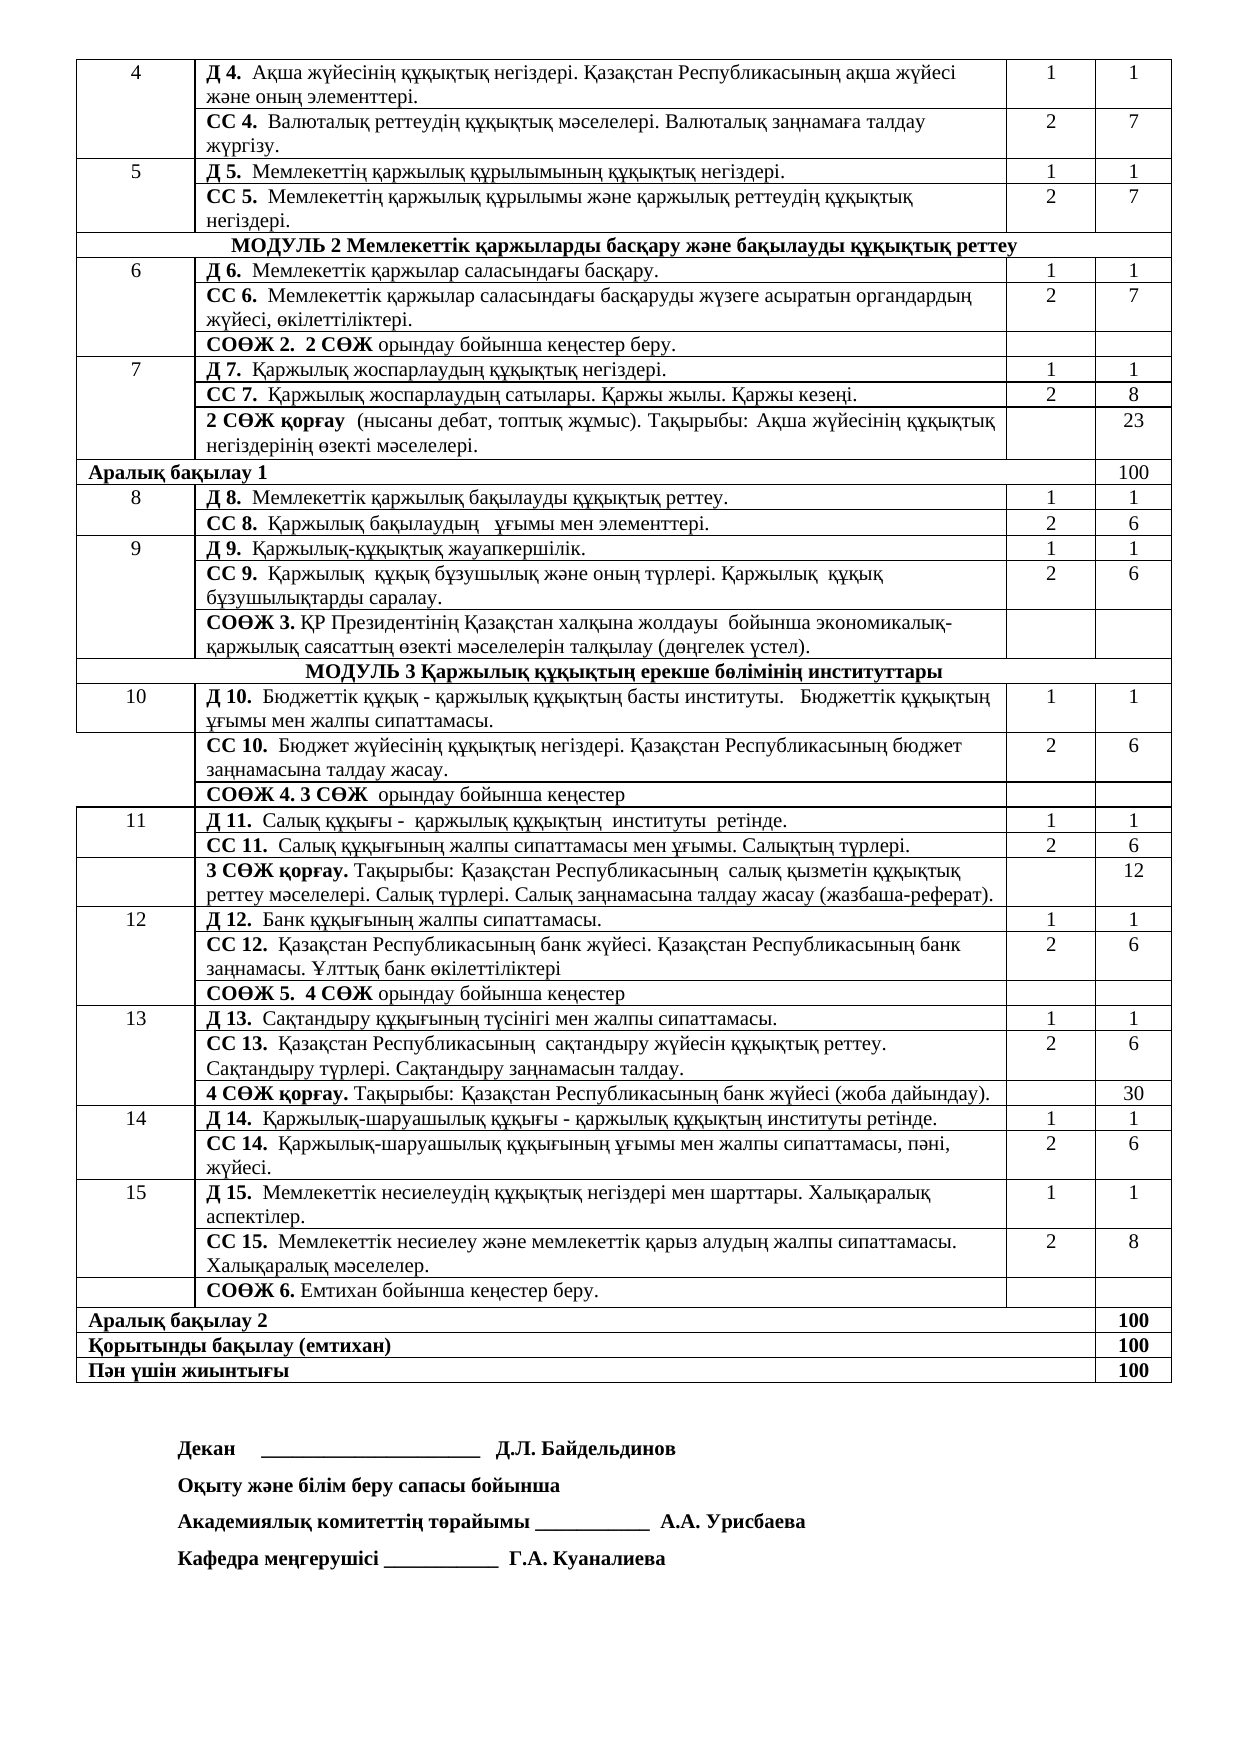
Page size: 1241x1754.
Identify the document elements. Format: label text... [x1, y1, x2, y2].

table_cell СС 14. Қаржылық-шаруашылық құқығының ұғымы мен жалпы сипаттамасы, пәні, жүйесі. [196, 1131, 1006, 1179]
table_cell 12 [1096, 858, 1171, 906]
table_cell 1 [1007, 159, 1095, 183]
table_cell СОӨЖ 5. 4 СӨЖ орындау бойынша кеңестер [196, 981, 1006, 1005]
table_cell Аралық бақылау 1 [77, 460, 1095, 484]
table_cell [1007, 610, 1095, 658]
table_cell 2 [1007, 283, 1095, 331]
table_cell [1096, 610, 1171, 658]
table_cell Д 14. Қаржылық-шаруашылық құқығы - қаржылық құқықтың институты ретінде. [196, 1106, 1006, 1130]
table_cell 2 [1007, 833, 1095, 857]
table_cell Д 10. Бюджеттік құқық - қаржылық құқықтың басты институты. Бюджеттік құқықтың ұғымы мен жалпы сипаттамасы. [196, 684, 1006, 732]
table_cell 8 [1096, 1229, 1171, 1277]
table_cell Аралық бақылау 2 [77, 1308, 1095, 1332]
table_cell 1 [1007, 258, 1095, 282]
text Оқыту және білім беру сапасы бойынша [177, 1473, 1152, 1497]
table_cell 30 [1096, 1081, 1171, 1104]
table_cell СС 5. Мемлекеттің қаржылық құрылымы және қаржылық реттеудің құқықтық негіздері. [196, 184, 1006, 232]
table_cell 7 [77, 357, 194, 459]
table_cell 7 [1096, 184, 1171, 232]
table_cell [1007, 981, 1095, 1005]
table_cell МОДУЛЬ 2 Мемлекеттік қаржыларды басқару және бақылауды құқықтық реттеу [77, 233, 1171, 257]
table_cell [1007, 1278, 1095, 1307]
table_cell 2 [1007, 932, 1095, 980]
table_cell Қорытынды бақылау (емтихан) [77, 1333, 1095, 1357]
table_cell 5 [77, 159, 194, 232]
table_cell 2 [1007, 109, 1095, 157]
table_cell СОӨЖ 4. 3 СӨЖ орындау бойынша кеңестер [196, 783, 1006, 806]
table_cell [77, 858, 194, 906]
table_cell 1 [1007, 357, 1095, 381]
table_cell [1096, 1278, 1171, 1307]
table_cell 1 [1007, 808, 1095, 832]
table_cell 1 [1096, 485, 1171, 509]
table_cell [1007, 1081, 1095, 1104]
table_cell СС 13. Қазақстан Республикасының сақтандыру жүйесін құқықтық реттеу. Сақтандыру түрлері. Сақтандыру заңнамасын талдау. [196, 1031, 1006, 1079]
table_cell 7 [1096, 283, 1171, 331]
table_cell 1 [1096, 159, 1171, 183]
table_cell 10 [77, 684, 194, 732]
table_cell [1096, 981, 1171, 1005]
table_cell 1 [1007, 60, 1095, 108]
table_cell 1 [1096, 258, 1171, 282]
table_cell Д 9. Қаржылық-құқықтық жауапкершілік. [196, 536, 1006, 559]
table_cell Д 8. Мемлекеттік қаржылық бақылауды құқықтық реттеу. [196, 485, 1006, 509]
table_cell 2 [1007, 1229, 1095, 1277]
table_cell 1 [1096, 1180, 1171, 1228]
table_cell СС 8. Қаржылық бақылаудың ұғымы мен элементтері. [196, 510, 1006, 534]
table_cell 1 [1096, 907, 1171, 931]
table_cell [1096, 332, 1171, 356]
table_cell 100 [1096, 1333, 1171, 1357]
table_cell [1096, 783, 1171, 806]
table_cell 6 [1096, 1031, 1171, 1079]
table_cell 12 [77, 907, 194, 1005]
table_cell СОӨЖ 2. 2 СӨЖ орындау бойынша кеңестер беру. [196, 332, 1006, 356]
table_cell 23 [1096, 408, 1171, 459]
table_cell 2 [1007, 184, 1095, 232]
table_cell 2 СӨЖ қорғау (нысаны дебат, топтық жұмыс). Тақырыбы: Ақша жүйесінің құқықтық негіздерінің өзекті мәселелері. [196, 408, 1006, 459]
table_cell 1 [1007, 485, 1095, 509]
table_cell 1 [1096, 1106, 1171, 1130]
table_cell 100 [1096, 1358, 1171, 1382]
table_cell 2 [1007, 561, 1095, 609]
table_cell 11 [77, 808, 194, 857]
table_cell Д 5. Мемлекеттің қаржылық құрылымының құқықтық негіздері. [196, 159, 1006, 183]
table_cell 1 [1007, 1180, 1095, 1228]
table_cell 2 [1007, 1131, 1095, 1179]
table_cell Д 6. Мемлекеттік қаржылар саласындағы басқару. [196, 258, 1006, 282]
table_cell 1 [1007, 536, 1095, 559]
table_cell Д 11. Салық құқығы - қаржылық құқықтың институты ретінде. [196, 808, 1006, 832]
table_cell 1 [1096, 60, 1171, 108]
table_cell 6 [1096, 932, 1171, 980]
table_cell 1 [1096, 1006, 1171, 1030]
table_cell 15 [77, 1180, 194, 1277]
table_cell 1 [1007, 907, 1095, 931]
table_cell Д 12. Банк құқығының жалпы сипаттамасы. [196, 907, 1006, 931]
table_cell Д 7. Қаржылық жоспарлаудың құқықтық негіздері. [196, 357, 1006, 381]
text Кафедра меңгерушісі ___________ Г.А. Куаналиева [177, 1546, 1152, 1570]
table_cell 7 [1096, 109, 1171, 157]
table_cell 2 [1007, 733, 1095, 781]
table_cell [1007, 858, 1095, 906]
table_cell СС 10. Бюджет жүйесінің құқықтық негіздері. Қазақстан Республикасының бюджет заңнамасына талдау жасау. [196, 733, 1006, 781]
text Декан _____________________ Д.Л. Байдельдинов [177, 1436, 1152, 1460]
text Академиялық комитеттің төрайымы ___________ А.А. Урисбаева [177, 1509, 1152, 1533]
table_cell 2 [1007, 1031, 1095, 1079]
table_cell СС 4. Валюталық реттеудің құқықтық мәселелері. Валюталық заңнамаға талдау жүргізу. [196, 109, 1006, 157]
table_cell СС 11. Салық құқығының жалпы сипаттамасы мен ұғымы. Салықтың түрлері. [196, 833, 1006, 857]
table_cell 1 [1096, 684, 1171, 732]
table_cell 4 [77, 60, 194, 157]
table_cell 1 [1007, 684, 1095, 732]
table_cell Д 4. Ақша жүйесінің құқықтық негіздері. Қазақстан Республикасының ақша жүйесі және оның элементтері. [196, 60, 1006, 108]
table_cell 1 [1007, 1006, 1095, 1030]
table_cell 6 [1096, 1131, 1171, 1179]
table_cell [1007, 783, 1095, 806]
table_cell 100 [1096, 460, 1171, 484]
table_cell 6 [1096, 510, 1171, 534]
table_cell 3 СӨЖ қорғау. Тақырыбы: Қазақстан Республикасының салық қызметін құқықтық реттеу мәселелері. Салық түрлері. Салық заңнамасына талдау жасау (жазбаша-реферат). [196, 858, 1006, 906]
table_cell 8 [77, 485, 194, 534]
table_cell 6 [77, 258, 194, 356]
table_cell СС 7. Қаржылық жоспарлаудың сатылары. Қаржы жылы. Қаржы кезеңі. [196, 383, 1006, 406]
table_cell [1007, 332, 1095, 356]
table_cell МОДУЛЬ 3 Қаржылық құқықтың ерекше бөлімінің институттары [77, 659, 1171, 683]
table_cell СОӨЖ 3. ҚР Президентінің Қазақстан халқына жолдауы бойынша экономикалық-қаржылық саясаттың өзекті мәселелерін талқылау (дөңгелек үстел). [196, 610, 1006, 658]
table_cell Д 15. Мемлекеттік несиелеудің құқықтық негіздері мен шарттары. Халықаралық аспектілер. [196, 1180, 1006, 1228]
table_cell 6 [1096, 733, 1171, 781]
table_cell [77, 1278, 194, 1307]
table_cell СС 12. Қазақстан Республикасының банк жүйесі. Қазақстан Республикасының банк заңнамасы. Ұлттық банк өкілеттіліктері [196, 932, 1006, 980]
table_cell СС 6. Мемлекеттік қаржылар саласындағы басқаруды жүзеге асыратын органдардың жүйесі, өкілеттіліктері. [196, 283, 1006, 331]
table_cell 1 [1096, 357, 1171, 381]
table_cell 4 СӨЖ қорғау. Тақырыбы: Қазақстан Республикасының банк жүйесі (жоба дайындау). [196, 1081, 1006, 1104]
table_cell 6 [1096, 561, 1171, 609]
table_cell 1 [1096, 536, 1171, 559]
table_cell СС 9. Қаржылық құқық бұзушылық және оның түрлері. Қаржылық құқық бұзушылықтарды саралау. [196, 561, 1006, 609]
table_cell Д 13. Сақтандыру құқығының түсінігі мен жалпы сипаттамасы. [196, 1006, 1006, 1030]
table_cell Пән үшін жиынтығы [77, 1358, 1095, 1382]
table_cell 13 [77, 1006, 194, 1104]
table_cell 1 [1096, 808, 1171, 832]
table_cell 9 [77, 536, 194, 658]
table_cell 2 [1007, 383, 1095, 406]
table_cell 8 [1096, 383, 1171, 406]
table_cell 2 [1007, 510, 1095, 534]
table_cell 6 [1096, 833, 1171, 857]
table_cell СОӨЖ 6. Емтихан бойынша кеңестер беру. [196, 1278, 1006, 1307]
table_cell 1 [1007, 1106, 1095, 1130]
table_cell 14 [77, 1106, 194, 1179]
table_cell СС 15. Мемлекеттік несиелеу және мемлекеттік қарыз алудың жалпы сипаттамасы. Халықаралық мәселелер. [196, 1229, 1006, 1277]
table_cell 100 [1096, 1308, 1171, 1332]
table_cell [1007, 408, 1095, 459]
